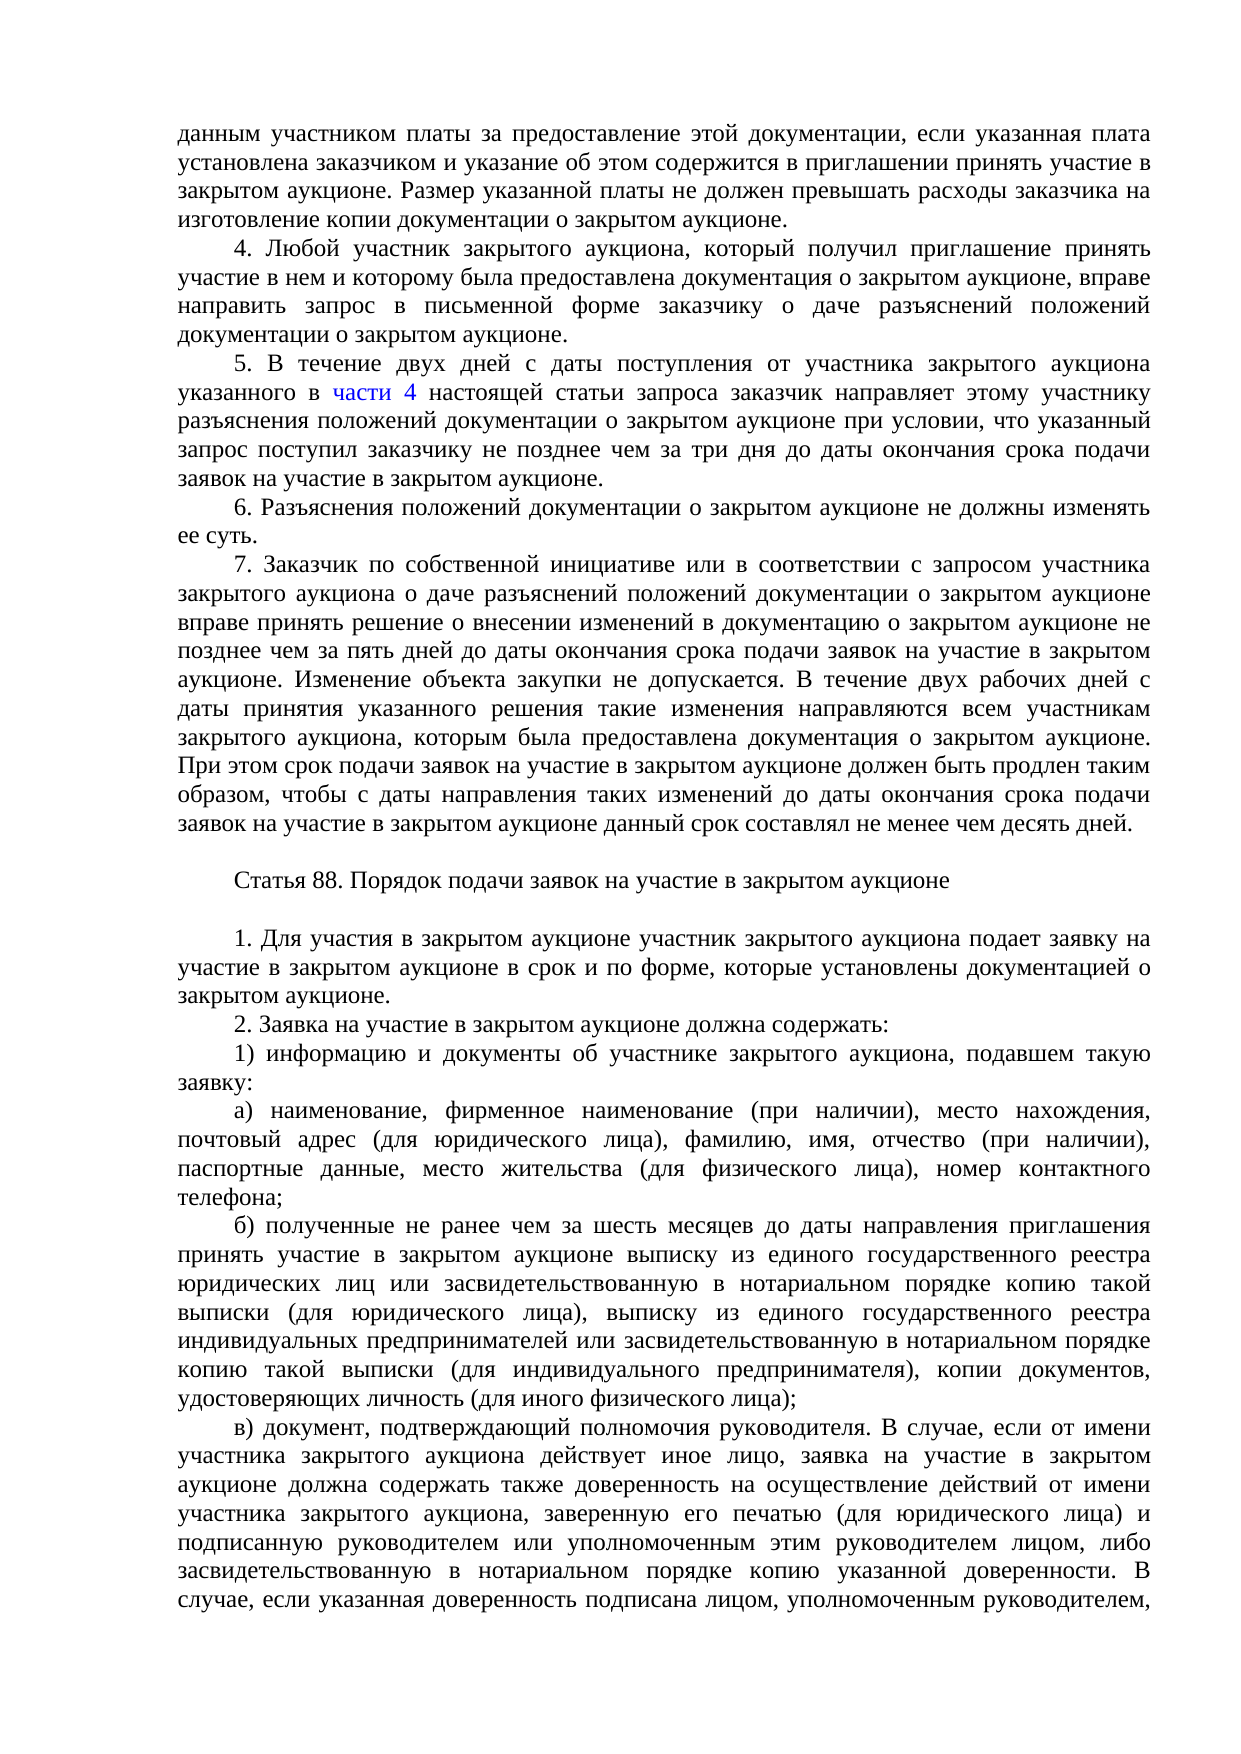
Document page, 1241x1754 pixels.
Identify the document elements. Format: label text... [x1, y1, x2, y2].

text 1) информацию и документы об участнике закрытого аукциона, подавшем такую заявку: [177, 1038, 1152, 1096]
text 6. Разъяснения положений документации о закрытом аукционе не должны изменять ее суть. [177, 492, 1152, 549]
text Статья 88. Порядок подачи заявок на участие в закрытом аукционе [177, 866, 1152, 894]
text 7. Заказчик по собственной инициативе или в соответствии с запросом участника закрытого аукциона о даче разъяснений положений документации о закрытом аукционе вправе принять решение о внесении изменений в документацию о закрытом аукционе не позднее чем за пять дней до даты окончания срока подачи заявок на участие в закрытом аукционе. Изменение объекта закупки не допускается. В течение двух рабочих дней с даты принятия указанного решения такие изменения направляются всем участникам закрытого аукциона, которым была предоставлена документация о закрытом аукционе. При этом срок подачи заявок на участие в закрытом аукционе должен быть продлен таким образом, чтобы с даты направления таких изменений до даты окончания срока подачи заявок на участие в закрытом аукционе данный срок составлял не менее чем десять дней. [177, 549, 1152, 837]
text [177, 118, 1152, 233]
text а) наименование, фирменное наименование (при наличии), место нахождения, почтовый адрес (для юридического лица), фамилию, имя, отчество (при наличии), паспортные данные, место жительства (для физического лица), номер контактного телефона; [177, 1096, 1152, 1211]
text 2. Заявка на участие в закрытом аукционе должна содержать: [177, 1009, 1152, 1038]
text 1. Для участия в закрытом аукционе участник закрытого аукциона подает заявку на участие в закрытом аукционе в срок и по форме, которые установлены документацией о закрытом аукционе. [177, 923, 1152, 1009]
text б) полученные не ранее чем за шесть месяцев до даты направления приглашения принять участие в закрытом аукционе выписку из единого государственного реестра юридических лиц или засвидетельствованную в нотариальном порядке копию такой выписки (для юридического лица), выписку из единого государственного реестра индивидуальных предпринимателей или засвидетельствованную в нотариальном порядке копию такой выписки (для индивидуального предпринимателя), копии документов, удостоверяющих личность (для иного физического лица); [177, 1211, 1152, 1412]
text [177, 1412, 1152, 1613]
text 4. Любой участник закрытого аукциона, который получил приглашение принять участие в нем и которому была предоставлена документация о закрытом аукционе, вправе направить запрос в письменной форме заказчику о даче разъяснений положений документации о закрытом аукционе. [177, 233, 1152, 348]
text 5. В течение двух дней с даты поступления от участника закрытого аукциона указанного в части 4 настоящей статьи запроса заказчик направляет этому участнику разъяснения положений документации о закрытом аукционе при условии, что указанный запрос поступил заказчику не позднее чем за три дня до даты окончания срока подачи заявок на участие в закрытом аукционе. [177, 348, 1152, 492]
